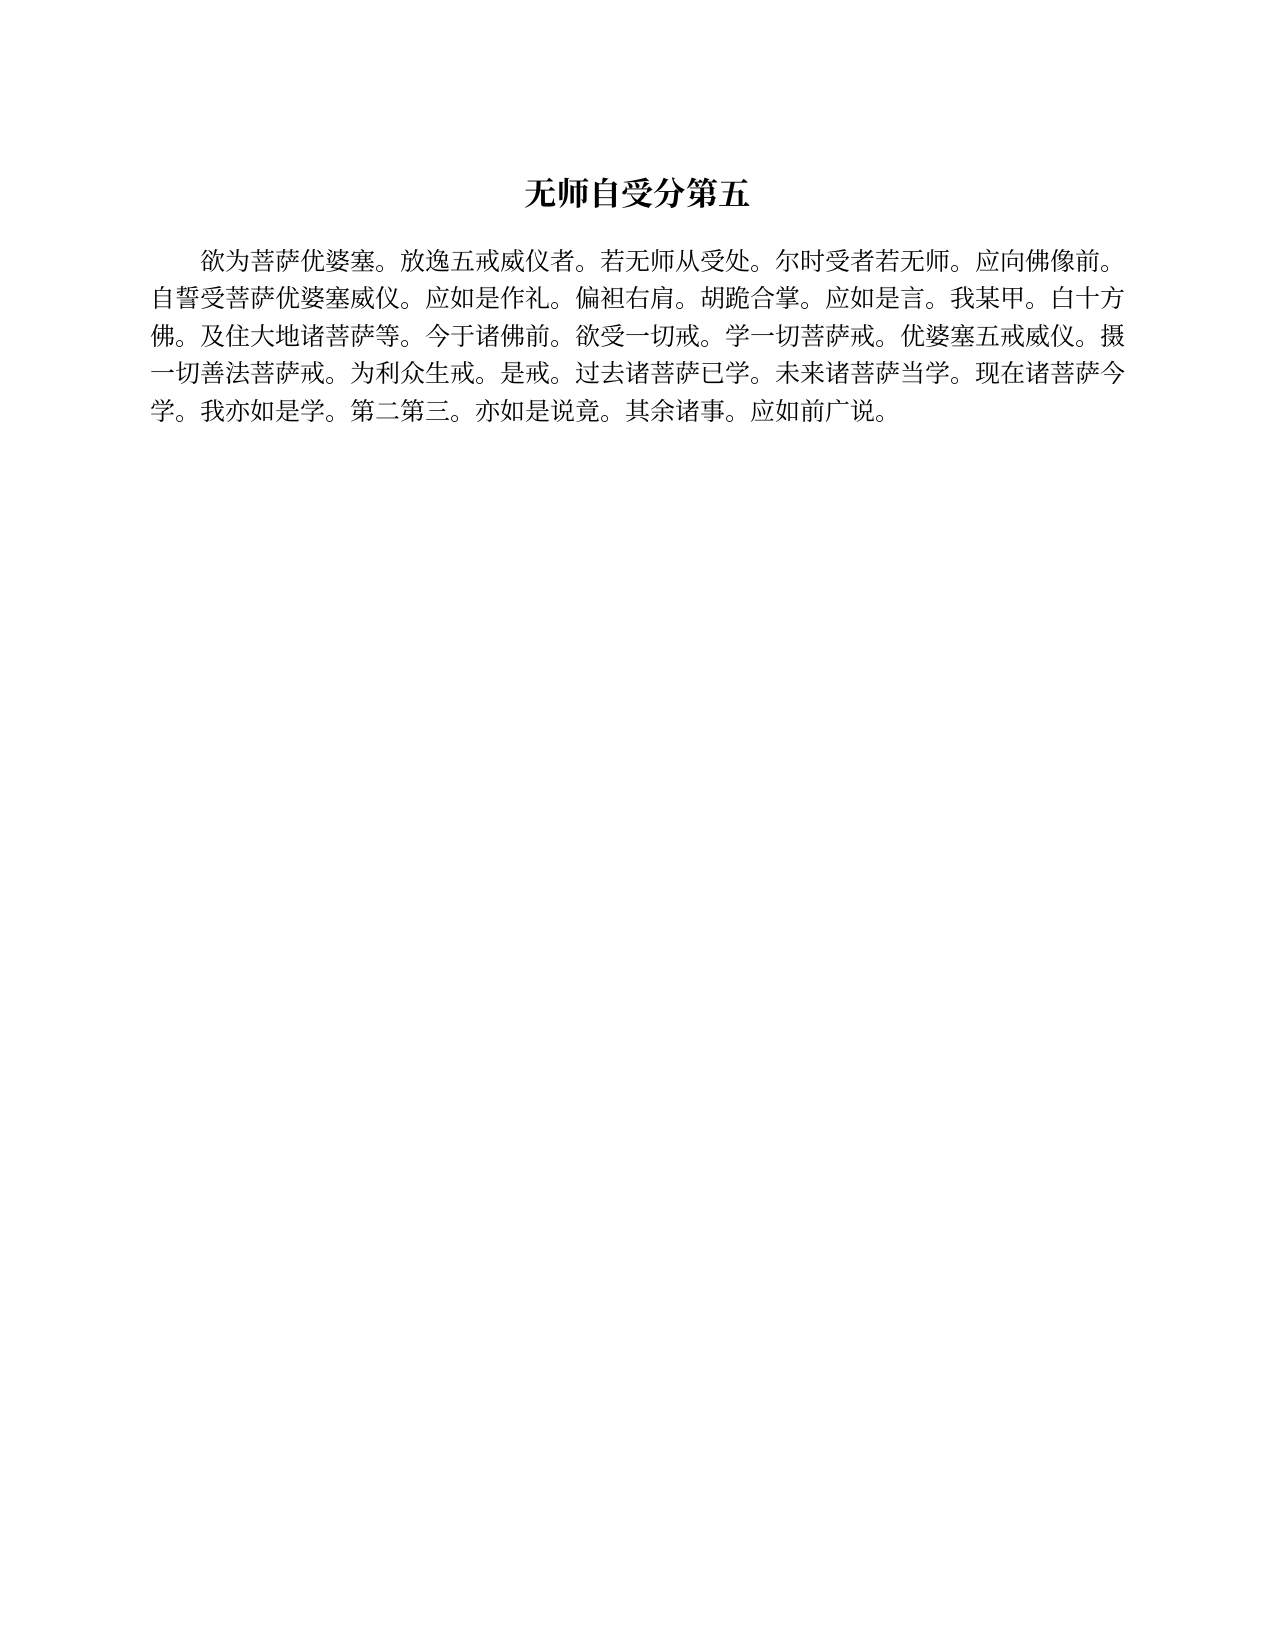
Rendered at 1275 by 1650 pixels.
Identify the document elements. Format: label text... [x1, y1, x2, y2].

text 欲为菩萨优婆塞。放逸五戒威仪者。若无师从受处。尔时受者若无师。应向佛像前。自誓受菩萨优婆塞威仪。应如是作礼。偏袒右肩。胡跪合掌。应如是言。我某甲。白十方佛。及住大地诸菩萨等。今于诸佛前。欲受一切戒。学一切菩萨戒。优婆塞五戒威仪。摄一切善法菩萨戒。为利众生戒。是戒。过去诸菩萨已学。未来诸菩萨当学。现在诸菩萨今学。我亦如是学。第二第三。亦如是说竟。其余诸事。应如前广说。 [150, 239, 1125, 426]
subtitle 无师自受分第五 [150, 175, 1125, 214]
